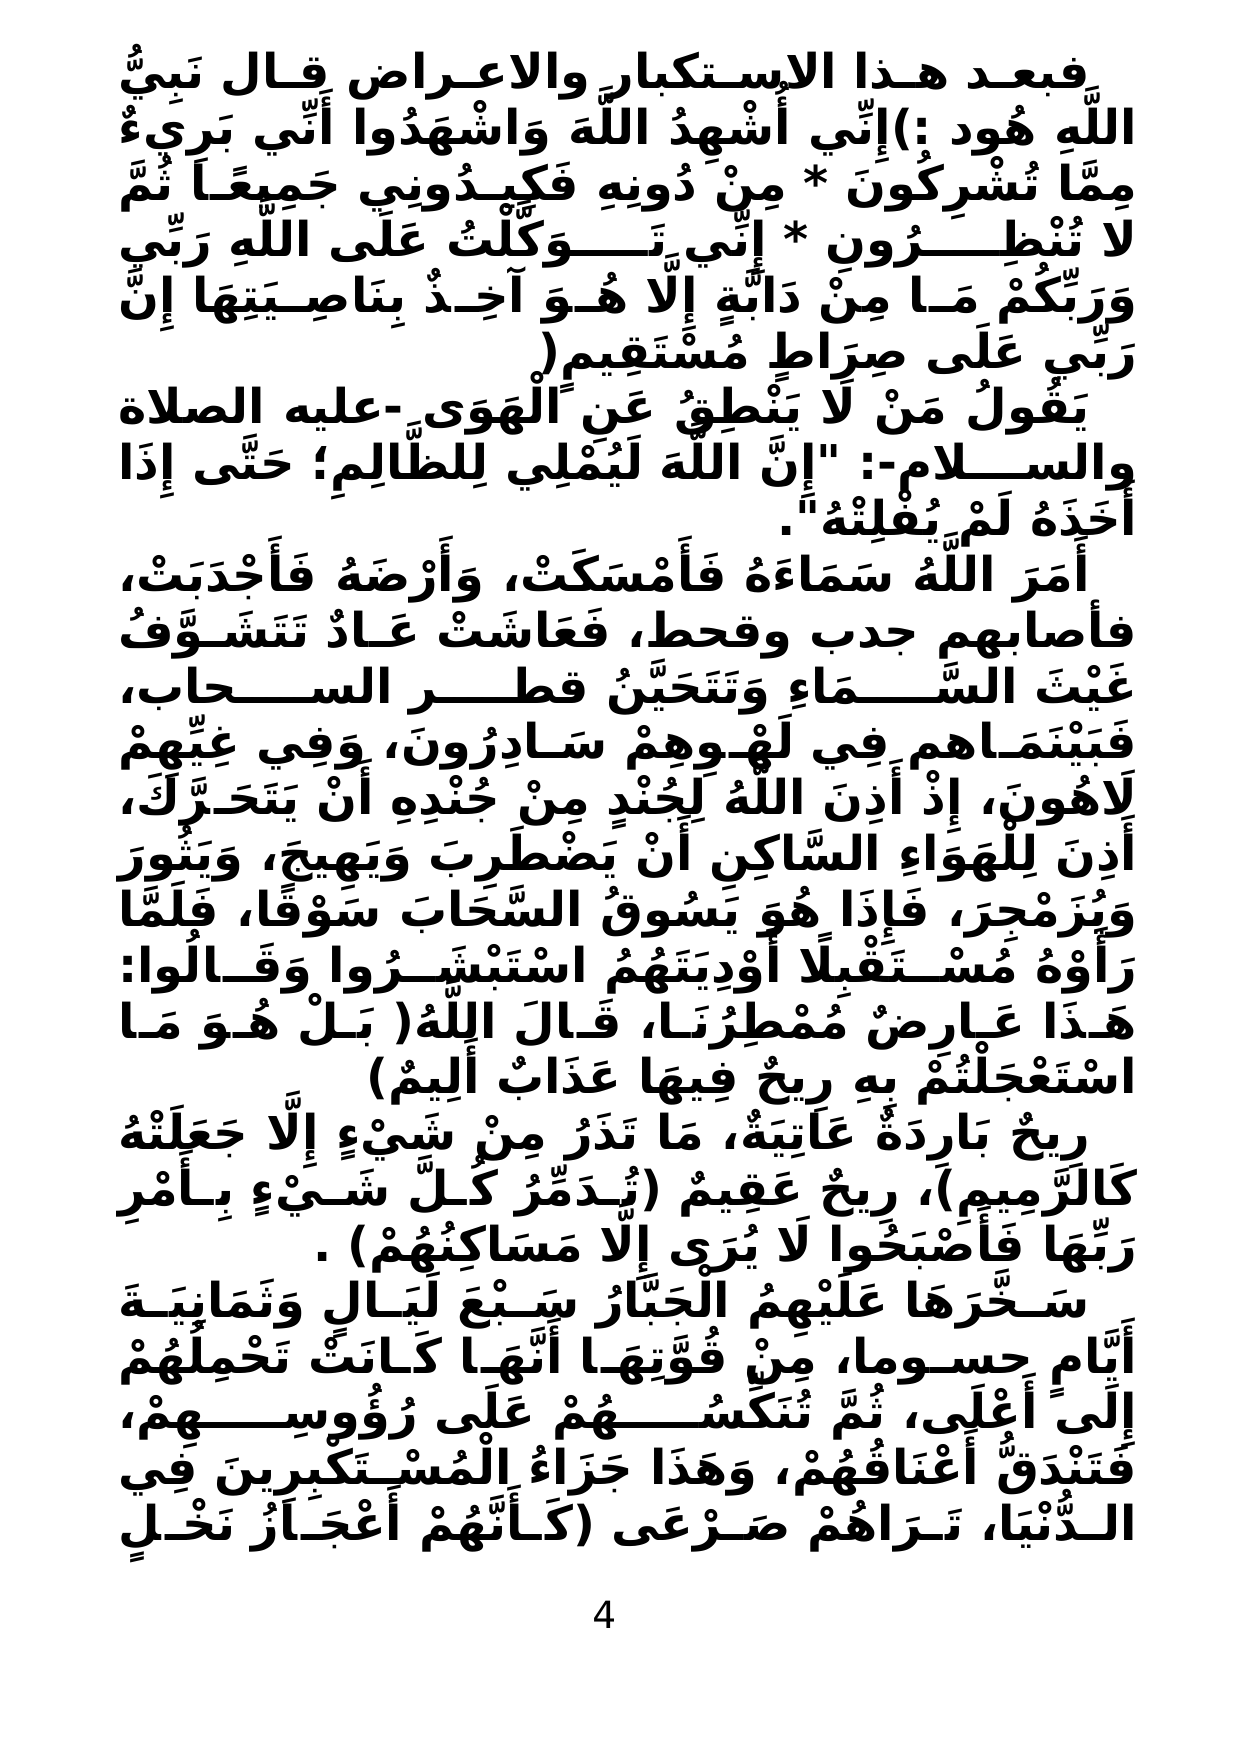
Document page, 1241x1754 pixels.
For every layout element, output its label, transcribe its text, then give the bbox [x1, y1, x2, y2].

text فبعد هذا الاستكبار والاعراض قال نَبِيُّ اللَّهِ هُود :)إِنِّي أُشْهِدُ اللَّهَ وَاشْهَدُوا أَنِّي بَرِيءٌ مِمَّا تُشْرِكُونَ * مِنْ دُونِهِ فَكِيدُونِي جَمِيعًا ثُمَّ لا تُنْظِرُونِ * إِنِّي تَوَكَّلْتُ عَلَى اللَّهِ رَبِّي وَرَبِّكُمْ مَا مِنْ دَابَّةٍ إِلَّا هُوَ آخِذٌ بِنَاصِيَتِهَا إِنَّ رَبِّي عَلَى صِرَاطٍ مُسْتَقِيمٍ( [118, 44, 1137, 379]
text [118, 1273, 1137, 1552]
text رِيحٌ بَارِدَةٌ عَاتِيَةٌ، مَا تَذَرُ مِنْ شَيْءٍ إِلَّا جَعَلَتْهُ كَالرَّمِيمِ)، رِيحٌ عَقِيمٌ (تُدَمِّرُ كُلَّ شَيْءٍ بِأَمْرِ رَبِّهَا فَأَصْبَحُوا لَا يُرَى إِلَّا مَسَاكِنُهُمْ) . [118, 1105, 1137, 1273]
text أَمَرَ اللَّهُ سَمَاءَهُ فَأَمْسَكَتْ، وَأَرْضَهُ فَأَجْدَبَتْ، فأصابهم جدب وقحط، فَعَاشَتْ عَادٌ تَتَشَوَّفُ غَيْثَ السَّمَاءِ وَتَتَحَيَّنُ قطر السحاب، فَبَيْنَمَاهم فِي لَهْوِهِمْ سَادِرُونَ، وَفِي غِيِّهِمْ لَاهُونَ، إِذْ أَذِنَ اللَّهُ لِجُنْدٍ مِنْ جُنْدِهِ أَنْ يَتَحَرَّكَ، أَذِنَ لِلْهَوَاءِ السَّاكِنِ أَنْ يَضْطَرِبَ وَيَهِيجَ، وَيَثُورَ وَيُزَمْجِرَ، فَإِذَا هُوَ يَسُوقُ السَّحَابَ سَوْقًا، فَلَمَّا رَأَوْهُ مُسْتَقْبِلًا أَوْدِيَتَهُمُ اسْتَبْشَرُوا وَقَالُوا: هَذَا عَارِضٌ مُمْطِرُنَا، قَالَ اللَّهُ( بَلْ هُوَ مَا اسْتَعْجَلْتُمْ بِهِ رِيحٌ فِيهَا عَذَابٌ أَلِيمٌ) [118, 547, 1137, 1105]
text يَقُولُ مَنْ لَا يَنْطِقُ عَنِ الْهَوَى -عليه الصلاة والسلام-: "إِنَّ اللَّهَ لَيُمْلِي لِلظَّالِمِ؛ حَتَّى إِذَا أَخَذَهُ لَمْ يُفْلِتْهُ". [118, 379, 1137, 547]
